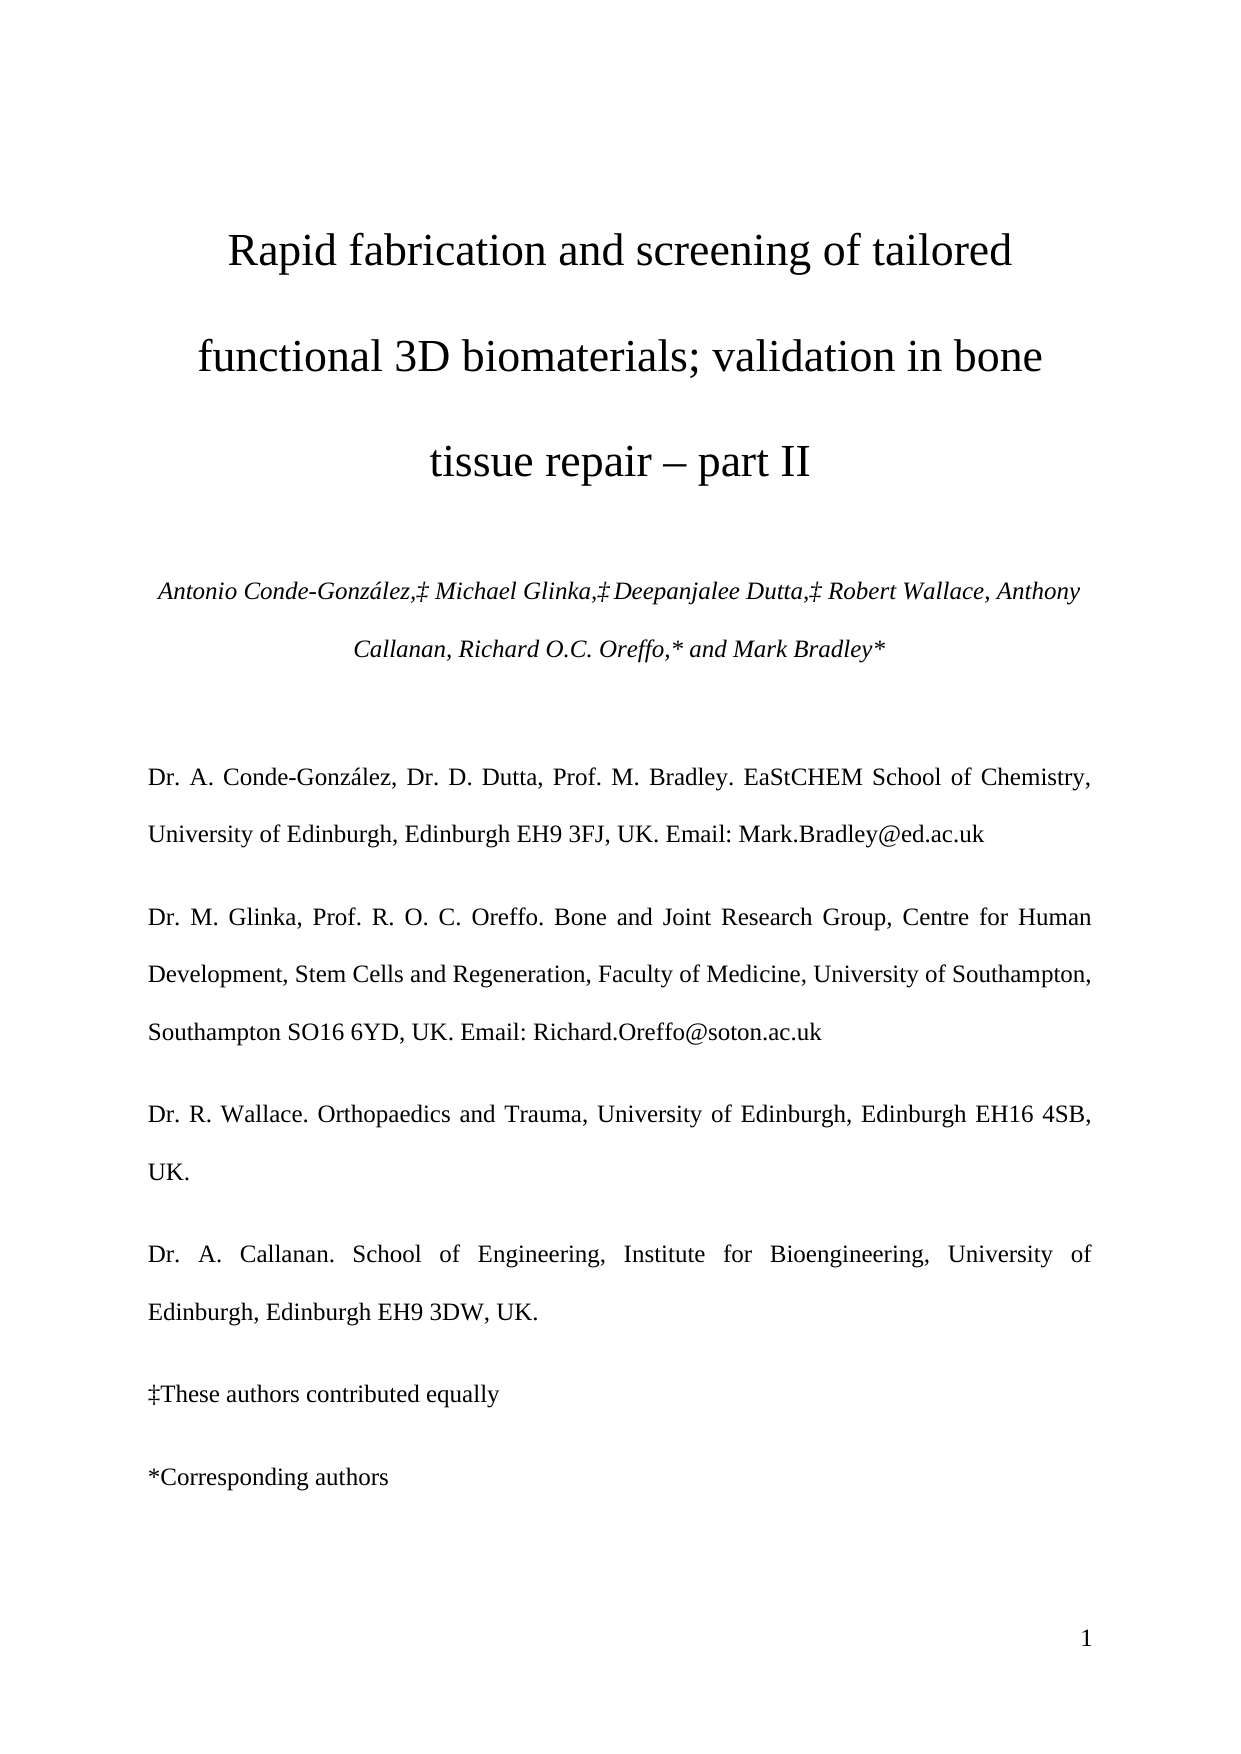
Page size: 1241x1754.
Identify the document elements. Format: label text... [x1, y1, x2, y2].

text Dr. A. Callanan. School of Engineering, Institute for Bioengineering, University of Edinburgh, Edinburgh EH9 3DW, UK. [148, 1239, 1092, 1326]
text Dr. M. Glinka, Prof. R. O. C. Oreffo. Bone and Joint Research Group, Centre for Human Development, Stem Cells and Regeneration, Faculty of Medicine, University of Southampton, Southampton SO16 6YD, UK. Email: Richard.Oreffo@soton.ac.uk [148, 902, 1092, 1046]
text *Corresponding authors [148, 1462, 1092, 1491]
text Antonio Conde-González,‡ Michael Glinka,‡ Deepanjalee Dutta,‡ Robert Wallace, Anthony Callanan, Richard O.C. Oreffo,* and Mark Bradley* [148, 576, 1092, 663]
text Dr. R. Wallace. Orthopaedics and Trauma, University of Edinburgh, Edinburgh EH16 4SB, UK. [148, 1099, 1092, 1186]
title Rapid fabrication and screening of tailored functional 3D biomaterials; validation in bone tissue repair – part II [148, 223, 1092, 486]
text ‡These authors contributed equally [148, 1379, 1092, 1408]
text Dr. A. Conde-González, Dr. D. Dutta, Prof. M. Bradley. EaStCHEM School of Chemistry, University of Edinburgh, Edinburgh EH9 3FJ, UK. Email: Mark.Bradley@ed.ac.uk [148, 762, 1092, 848]
